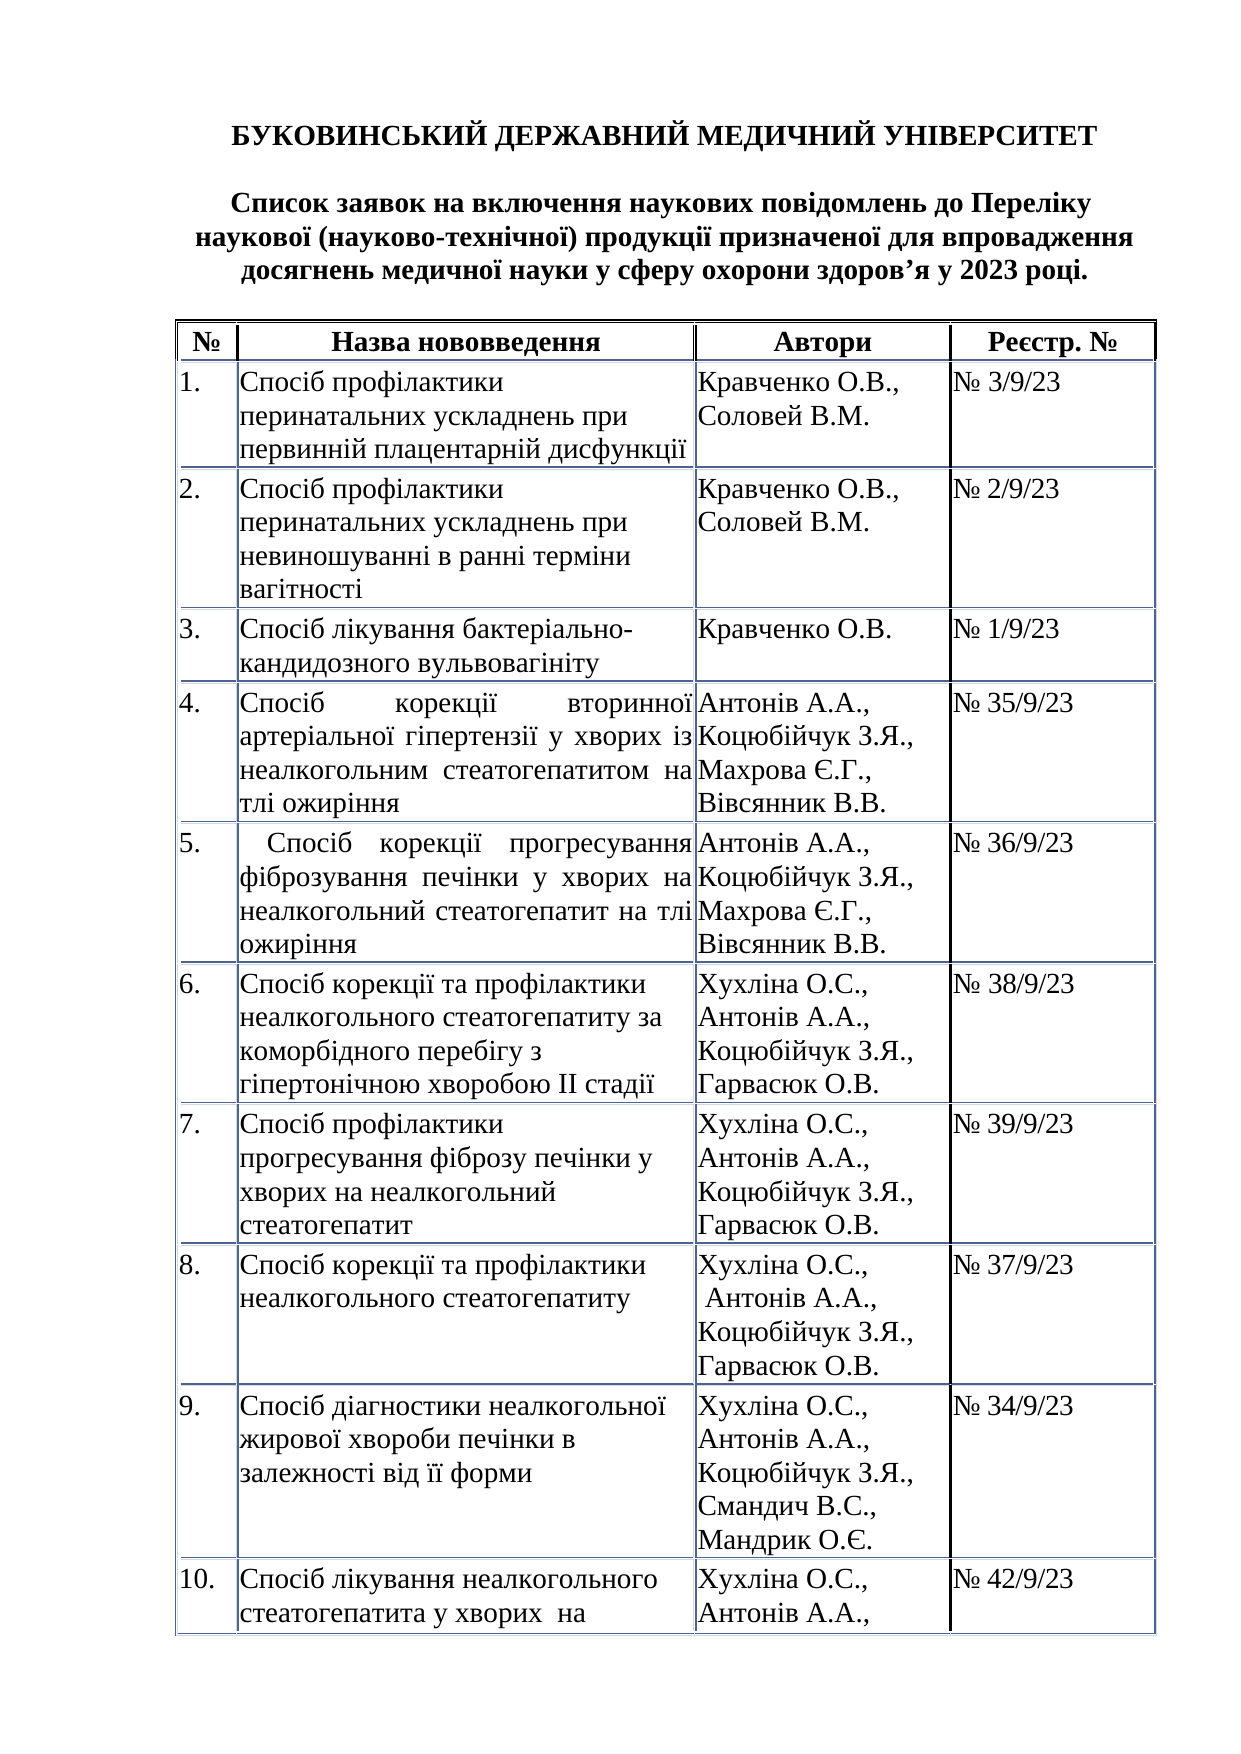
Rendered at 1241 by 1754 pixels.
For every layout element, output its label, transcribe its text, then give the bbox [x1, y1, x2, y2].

table_cell Спосіб профілактики перинатальних ускладнень при первинній плацентарній дисфункції [239, 363, 693, 466]
table_header Реєстр. № [950, 323, 1154, 359]
table_cell № 36/9/23 [950, 821, 1156, 961]
table_cell Хухліна О.С., Антонів А.А., Коцюбійчук З.Я., Гарвасюк О.В. [697, 965, 949, 1102]
table_cell Антонів А.А., Коцюбійчук З.Я., Махрова Є.Г., Вівсянник В.В. [697, 684, 949, 821]
table_cell [176, 1102, 237, 1242]
table_cell [178, 961, 236, 1102]
table_cell [178, 1242, 236, 1383]
table_cell Спосіб профілактики перинатальних ускладнень при невиношуванні в ранні терміни вагітності [239, 470, 693, 607]
table_cell Антонів А.А., Коцюбійчук З.Я., Махрова Є.Г., Вівсянник В.В. [697, 824, 949, 961]
table_cell № 35/9/23 [952, 680, 1155, 821]
table_cell Спосіб лікування бактеріально-кандидозного вульвовагініту [239, 610, 693, 680]
table_cell № 34/9/23 [952, 1383, 1156, 1557]
table_cell Спосіб корекції прогресування фіброзування печінки у хворих на неалкогольний стеатогепатит на тлі ожиріння [239, 824, 693, 961]
table_cell Хухліна О.С., Антонів А.А., Коцюбійчук З.Я., Смандич В.С., Мандрик О.Є. [697, 1386, 949, 1557]
table_cell Спосіб корекції та профілактики неалкогольного стеатогепатиту [239, 1246, 693, 1383]
table_cell [178, 680, 236, 821]
table_cell Кравченко О.В., Соловей В.М. [697, 363, 949, 466]
table_cell Хухліна О.С., Антонів А.А., Коцюбійчук З.Я., Гарвасюк О.В. [697, 1105, 949, 1242]
table_cell [178, 359, 236, 466]
table_cell Спосіб профілактики прогресування фіброзу печінки у хворих на неалкогольний стеатогепатит [239, 1105, 693, 1242]
table_cell № 42/9/23 [950, 1557, 1156, 1633]
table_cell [695, 1560, 950, 1633]
table_cell [178, 466, 236, 607]
table_cell [176, 1557, 237, 1633]
table_cell № 37/9/23 [952, 1242, 1155, 1383]
text Список заявок на включення наукових повідомлень до Переліку наукової (науково-технічної) продукції призначеної для впровадження досягнень медичної науки у сферу охорони здоров’я у 2023 році. [177, 185, 1152, 286]
table_cell Хухліна О.С., Антонів А.А., Коцюбійчук З.Я., Гарвасюк О.В. [697, 1246, 949, 1383]
table_cell [176, 1383, 236, 1557]
table_header № [178, 321, 237, 359]
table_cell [237, 1557, 695, 1633]
table_cell № 3/9/23 [952, 359, 1155, 466]
table_header Назва нововведення [237, 321, 695, 359]
table_cell Спосіб корекції вторинної артеріальної гіпертензії у хворих із неалкогольним стеатогепатитом на тлі ожиріння [239, 684, 693, 821]
table_cell Кравченко О.В., Соловей В.М. [697, 470, 949, 607]
table_header Автори [695, 323, 950, 359]
table_cell Спосіб корекції та профілактики неалкогольного стеатогепатиту за коморбідного перебігу з гіпертонічною хворобою ІІ стадії [239, 965, 693, 1102]
table_cell [176, 607, 237, 680]
table_cell Спосіб діагностики неалкогольної жирової хвороби печінки в залежності від її форми [239, 1386, 693, 1557]
table_cell № 39/9/23 [950, 1102, 1156, 1242]
table_cell Кравченко О.В. [697, 610, 949, 680]
table_cell № 1/9/23 [950, 607, 1156, 680]
text БУКОВИНСЬКИЙ ДЕРЖАВНИЙ МЕДИЧНИЙ УНІВЕРСИТЕТ [177, 118, 1152, 152]
table_cell № 2/9/23 [952, 466, 1155, 607]
table_cell № 38/9/23 [952, 961, 1155, 1102]
table_cell [176, 821, 237, 961]
